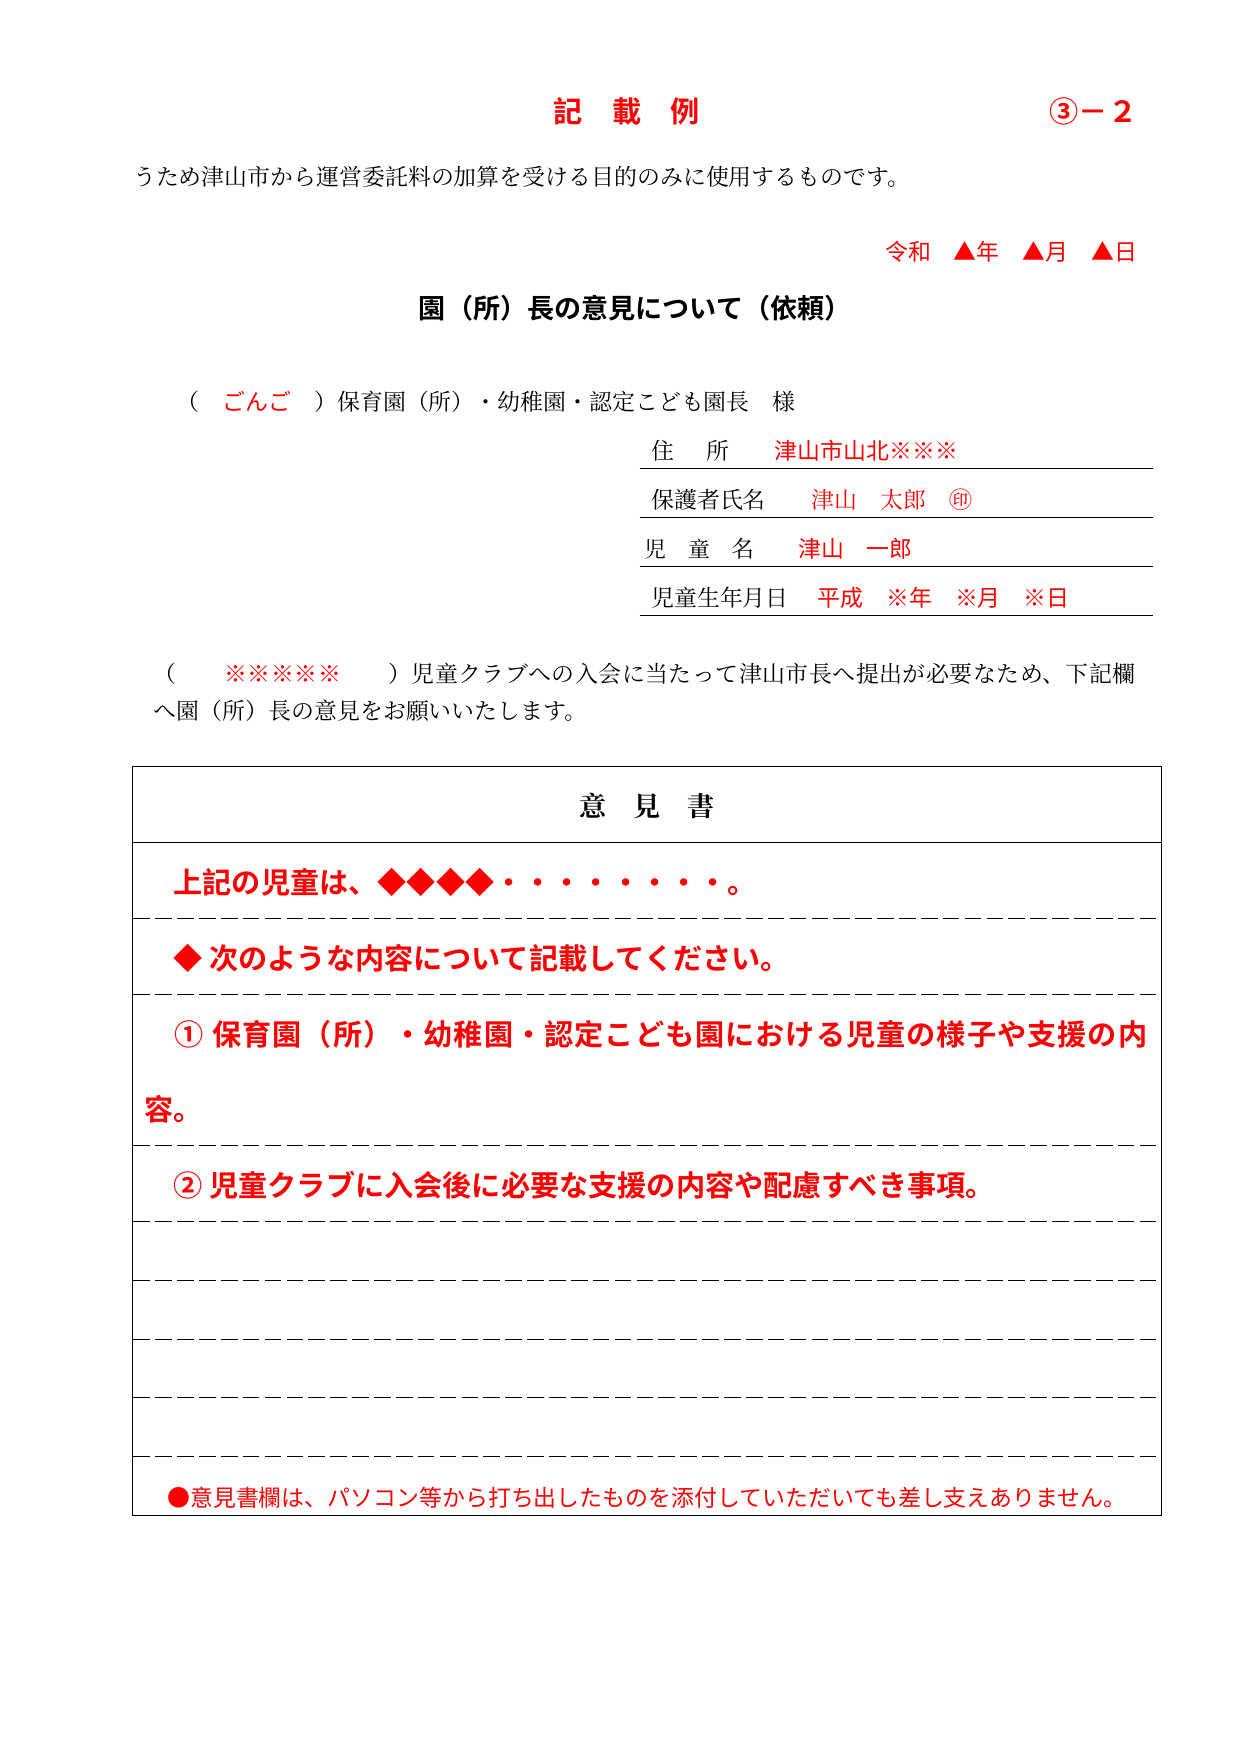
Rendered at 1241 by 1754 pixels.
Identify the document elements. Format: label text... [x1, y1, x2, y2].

table_cell 保護者氏名 津山 太郎 ㊞ [640, 469, 1153, 517]
table_cell ① 保育園（所）・幼稚園・認定こども園における児童の様子や支援の内容。 [133, 994, 1161, 1145]
table_cell 上記の児童は、◆◆◆◆・・・・・・・・。 [133, 843, 1161, 918]
table_header 意 見 書 [133, 767, 1161, 842]
text （ ごんご ）保育園（所）・幼稚園・認定こども園長 様 [177, 381, 1137, 419]
table_header 住所 津山市山北※※※ [640, 419, 1153, 468]
text 令和 ▲年 ▲月 ▲日 [133, 231, 1137, 269]
table_cell [133, 1397, 1161, 1456]
table_cell ●意見書欄は、パソコン等から打ち出したものを添付していただいても差し支えありません。 [133, 1456, 1161, 1515]
table_cell [133, 1221, 1161, 1280]
table_cell [133, 1339, 1161, 1397]
text （ ※※※※※ ）児童クラブへの入会に当たって津山市長へ提出が必要なため、下記欄へ園（所）長の意見をお願いいたします。 [154, 653, 1137, 728]
text 園（所）長の意見について（依頼） [133, 269, 1137, 344]
table_cell [133, 1280, 1161, 1338]
table_cell 児 童 名津山 一郎 [640, 518, 1153, 566]
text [133, 156, 1137, 194]
table_cell 児童生年月日 平成 ※年 ※月 ※日 [640, 567, 1153, 615]
table_cell ② 児童クラブに入会後に必要な支援の内容や配慮すべき事項。 [133, 1145, 1161, 1221]
table_cell ◆ 次のような内容について記載してください。 [133, 918, 1161, 994]
